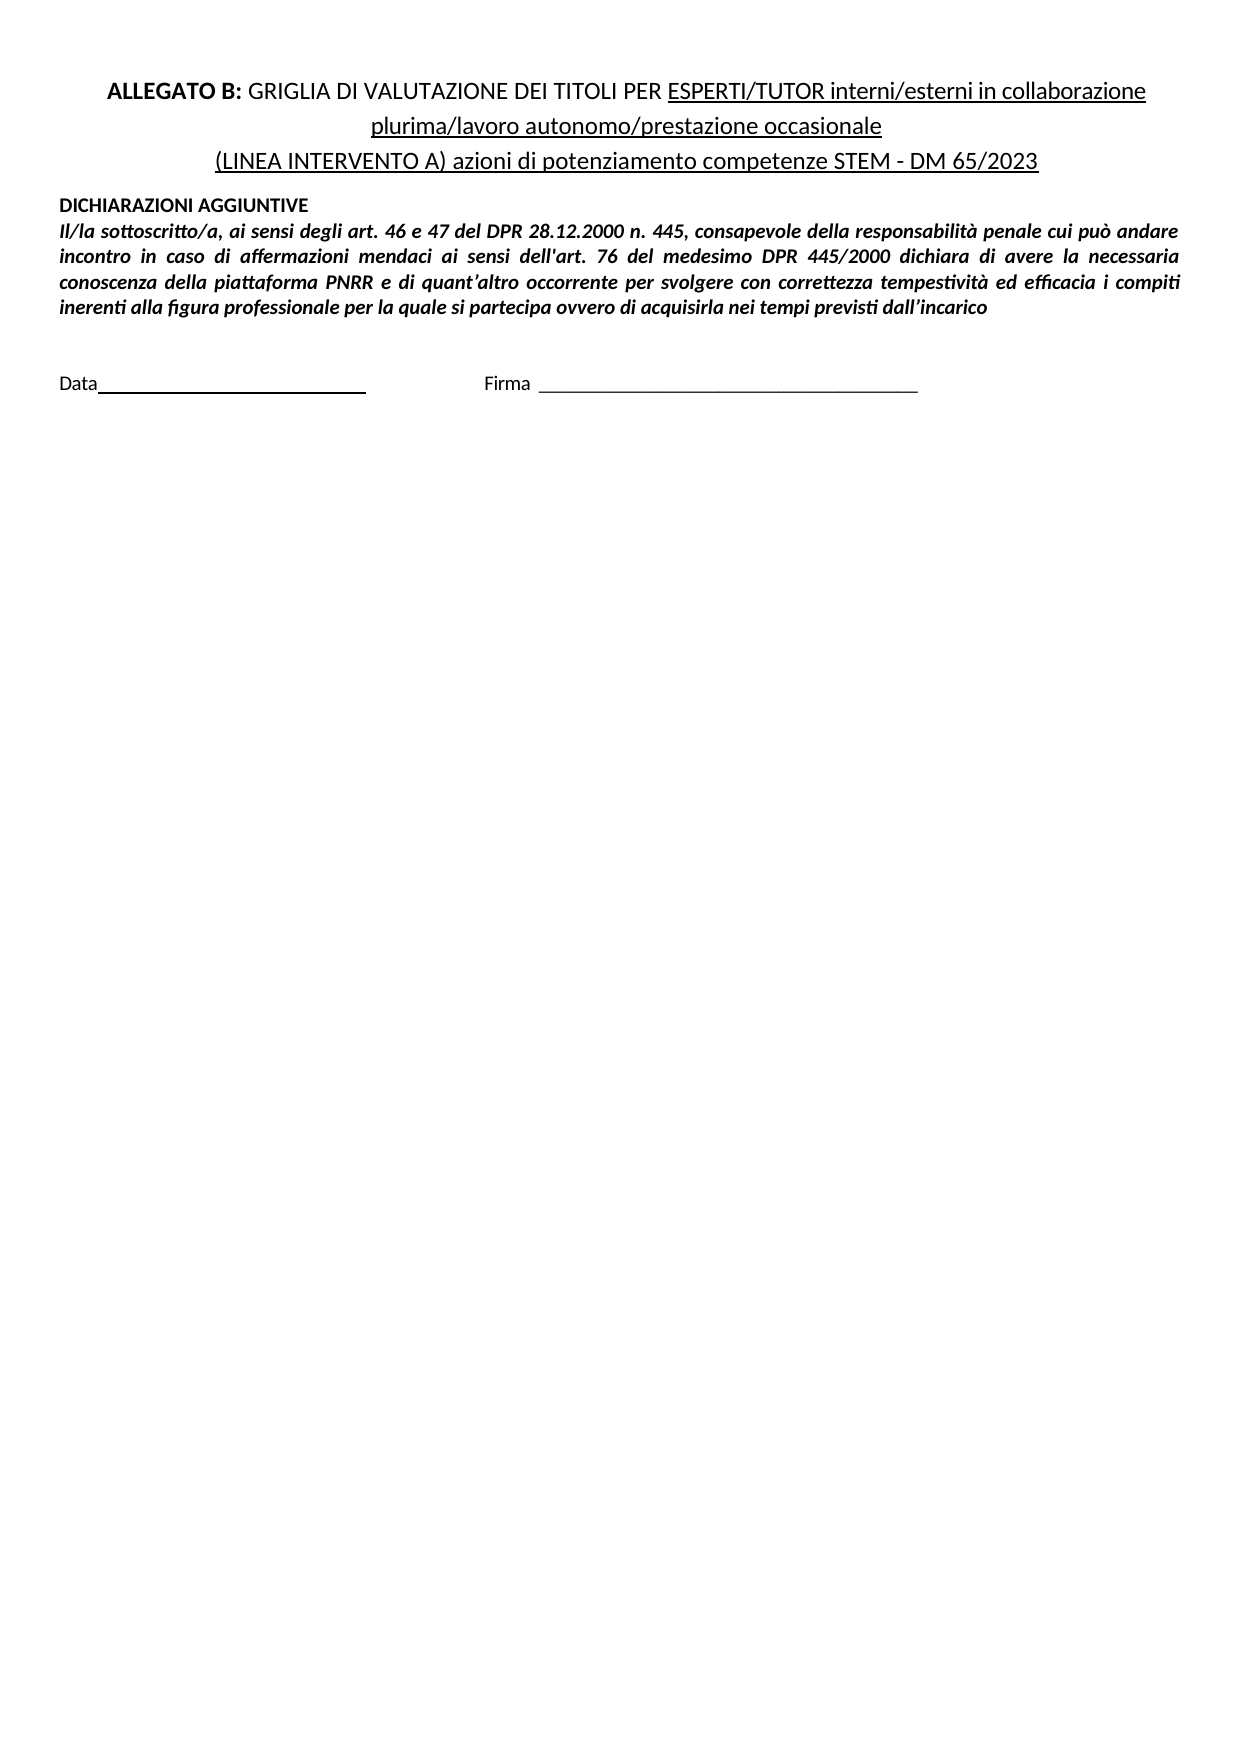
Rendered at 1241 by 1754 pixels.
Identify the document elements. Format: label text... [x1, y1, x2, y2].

subtitle DICHIARAZIONI AGGIUNTIVE [59, 193, 1181, 218]
text Il/la sottoscritto/a, ai sensi degli art. 46 e 47 del DPR 28.12.2000 n. 445, consapevole della responsabilità penale cui può andare incontro in caso di affermazioni mendaci ai sensi dell'art. 76 del medesimo DPR 445/2000 dichiara di avere la necessaria conoscenza della piattaforma PNRR e di quant’altro occorrente per svolgere con correttezza tempestività ed efficacia i compiti inerenti alla figura professionale per la quale si partecipa ovvero di acquisirla nei tempi previsti dall’incarico [59, 218, 1181, 320]
text Data Firma ______________________________________ [59, 371, 1181, 396]
